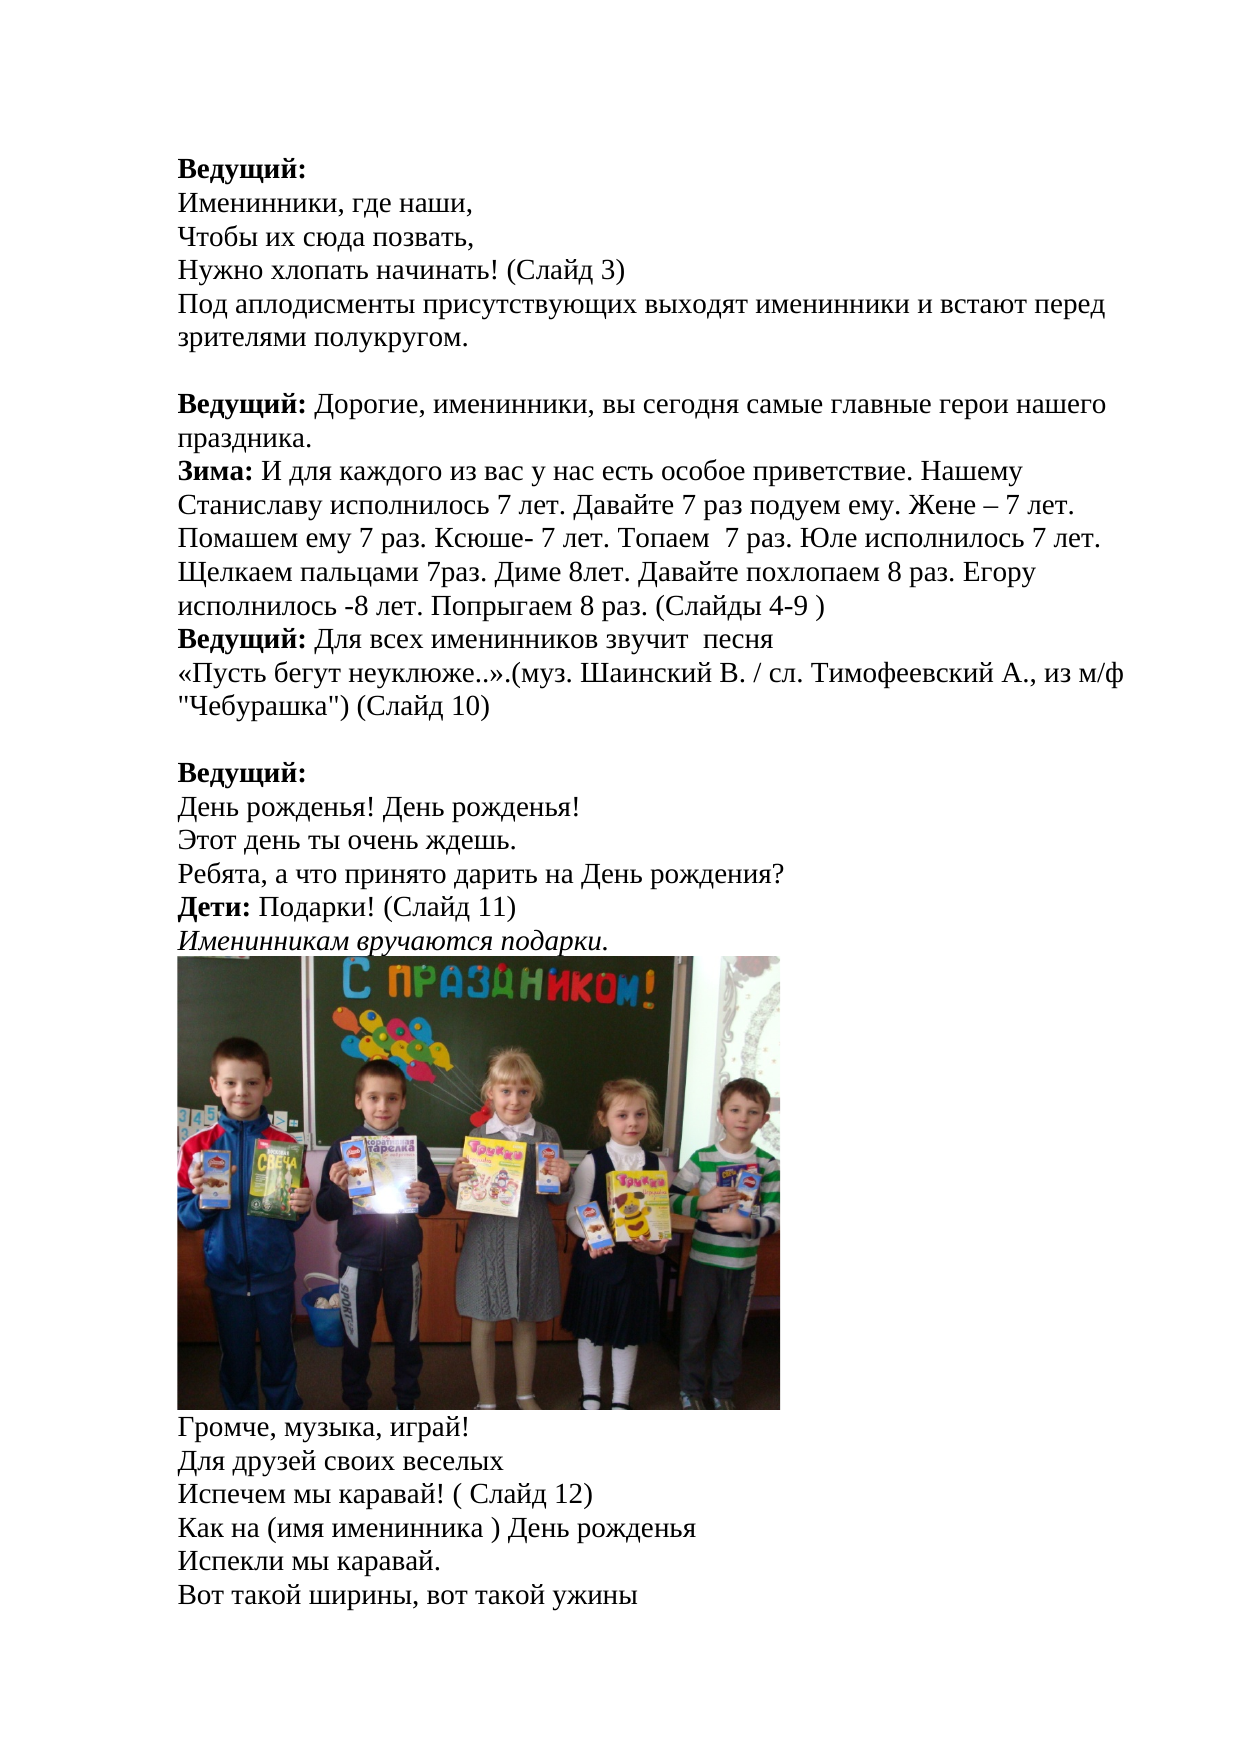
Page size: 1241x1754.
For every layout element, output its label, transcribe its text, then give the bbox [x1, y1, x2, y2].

text Именинники, где наши, Чтобы их сюда позвать, Нужно хлопать начинать! (Слайд 3) Под аплодисменты присутствующих выходят именинники и встают перед зрителями полукругом. [177, 185, 1152, 353]
text Как на (имя именинника ) День рожденья [177, 1510, 1152, 1543]
text Испекли мы каравай. [177, 1543, 1152, 1577]
text Ведущий: Для всех именинников звучит песня [177, 621, 1152, 655]
text Вот такой ширины, вот такой ужины [177, 1577, 1152, 1610]
text Громче, музыка, играй! [177, 1409, 1152, 1443]
picture [177, 956, 781, 1410]
text Ведущий: [177, 118, 1152, 185]
text «Пусть бегут неуклюже..».(муз. Шаинский В. / сл. Тимофеевский А., из м/ф "Чебурашка") (Слайд 10) [177, 655, 1152, 722]
text Для друзей своих веселых [177, 1443, 1152, 1476]
text Ведущий: День рожденья! День рожденья! Этот день ты очень ждешь. Ребята, а что принято дарить на День рождения? Дети: Подарки! (Слайд 11) Именинникам вручаются подарки. [177, 722, 1152, 957]
text Ведущий: Дорогие, именинники, вы сегодня самые главные герои нашего праздника. Зима: И для каждого из вас у нас есть особое приветствие. Нашему Станиславу исполнилось 7 лет. Давайте 7 раз подуем ему. Жене – 7 лет. Помашем ему 7 раз. Ксюше- 7 лет. Топаем 7 раз. Юле исполнилось 7 лет. Щелкаем пальцами 7раз. Диме 8лет. Давайте похлопаем 8 раз. Егору исполнилось -8 лет. Попрыгаем 8 раз. (Слайды 4-9 ) [177, 353, 1152, 621]
text Испечем мы каравай! ( Слайд 12) [177, 1476, 1152, 1510]
